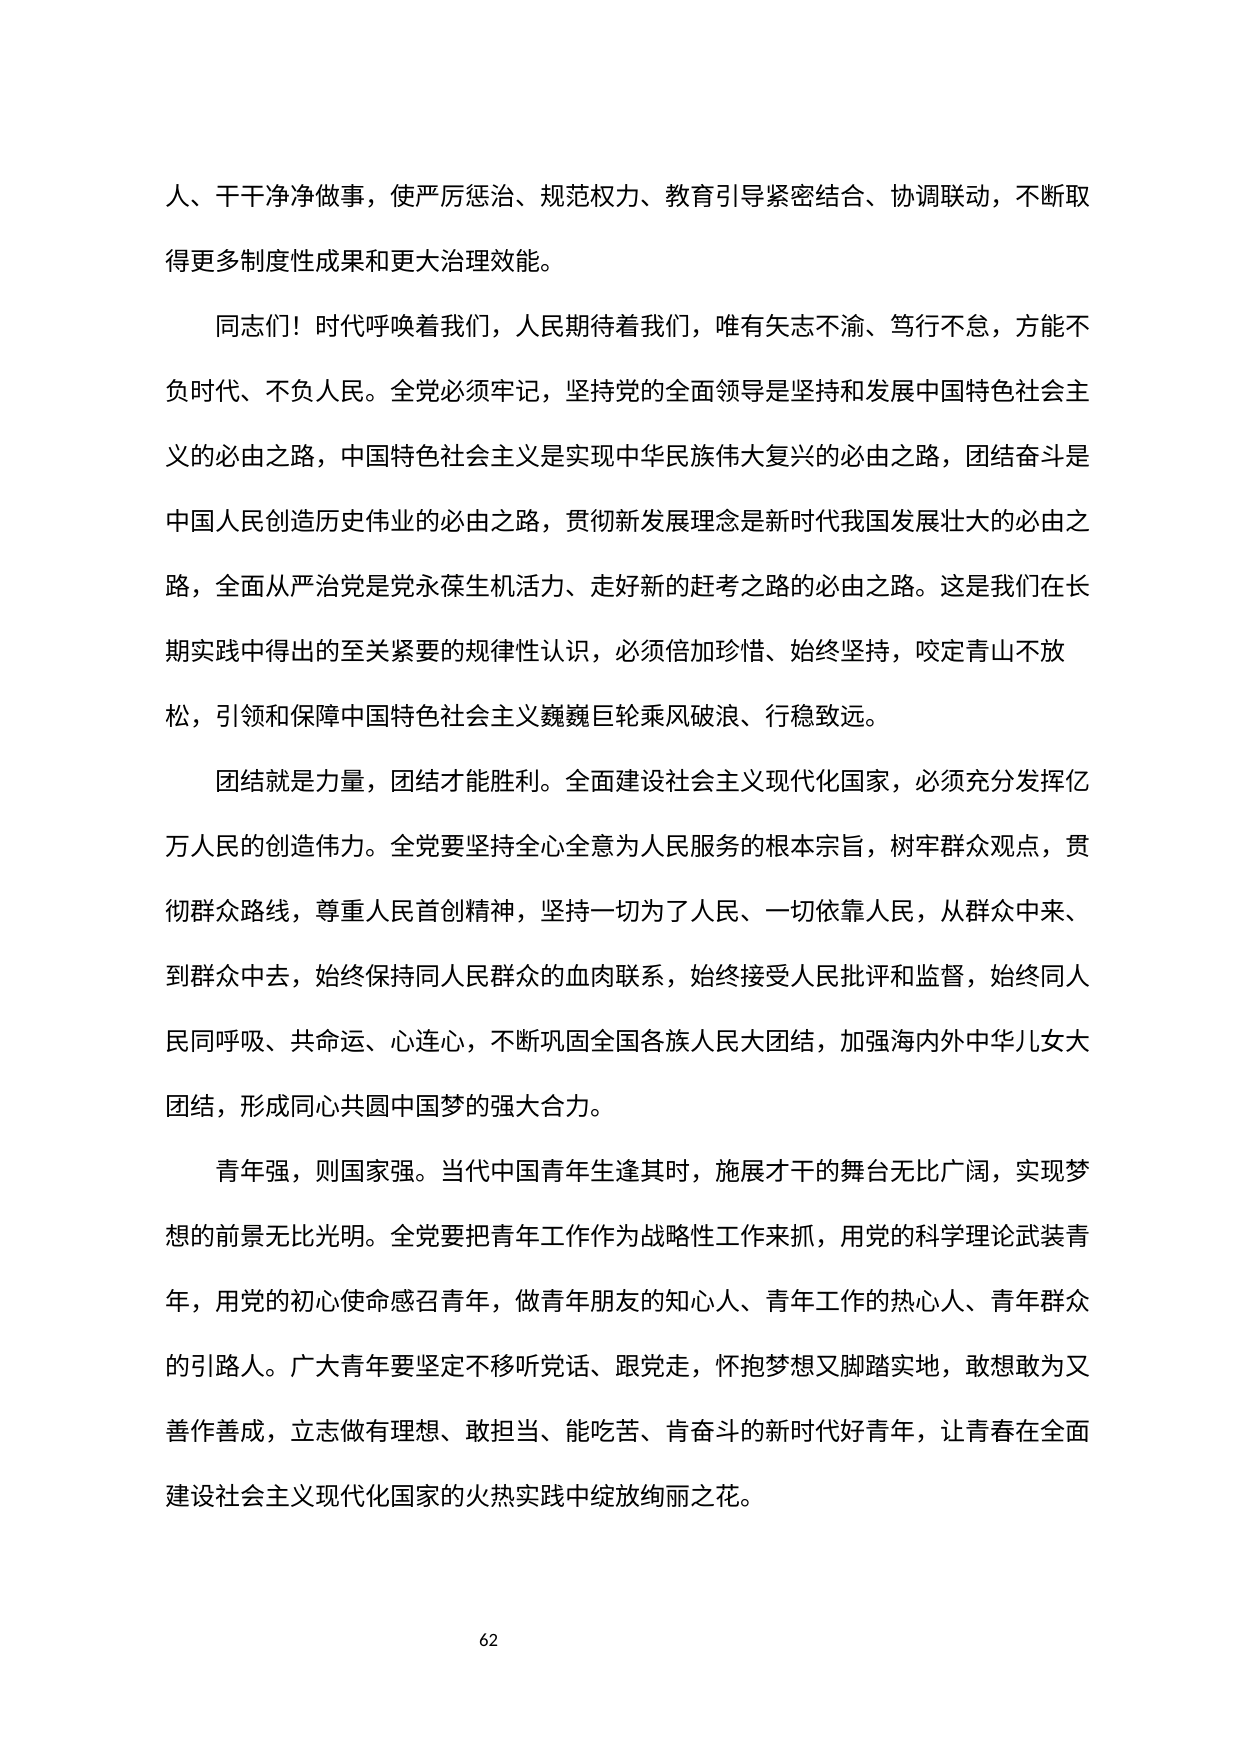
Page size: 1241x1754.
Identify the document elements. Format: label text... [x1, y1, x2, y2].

text 青年强，则国家强。当代中国青年生逢其时，施展才干的舞台无比广阔，实现梦想的前景无比光明。全党要把青年工作作为战略性工作来抓，用党的科学理论武装青年，用党的初心使命感召青年，做青年朋友的知心人、青年工作的热心人、青年群众的引路人。广大青年要坚定不移听党话、跟党走，怀抱梦想又脚踏实地，敢想敢为又善作善成，立志做有理想、敢担当、能吃苦、肯奋斗的新时代好青年，让青春在全面建设社会主义现代化国家的火热实践中绽放绚丽之花。 [165, 1137, 1093, 1527]
text 团结就是力量，团结才能胜利。全面建设社会主义现代化国家，必须充分发挥亿万人民的创造伟力。全党要坚持全心全意为人民服务的根本宗旨，树牢群众观点，贯彻群众路线，尊重人民首创精神，坚持一切为了人民、一切依靠人民，从群众中来、到群众中去，始终保持同人民群众的血肉联系，始终接受人民批评和监督，始终同人民同呼吸、共命运、心连心，不断巩固全国各族人民大团结，加强海内外中华儿女大团结，形成同心共圆中国梦的强大合力。 [165, 747, 1093, 1137]
text 同志们！时代呼唤着我们，人民期待着我们，唯有矢志不渝、笃行不怠，方能不负时代、不负人民。全党必须牢记，坚持党的全面领导是坚持和发展中国特色社会主义的必由之路，中国特色社会主义是实现中华民族伟大复兴的必由之路，团结奋斗是中国人民创造历史伟业的必由之路，贯彻新发展理念是新时代我国发展壮大的必由之路，全面从严治党是党永葆生机活力、走好新的赶考之路的必由之路。这是我们在长期实践中得出的至关紧要的规律性认识，必须倍加珍惜、始终坚持，咬定青山不放松，引领和保障中国特色社会主义巍巍巨轮乘风破浪、行稳致远。 [165, 292, 1093, 747]
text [165, 162, 1093, 292]
